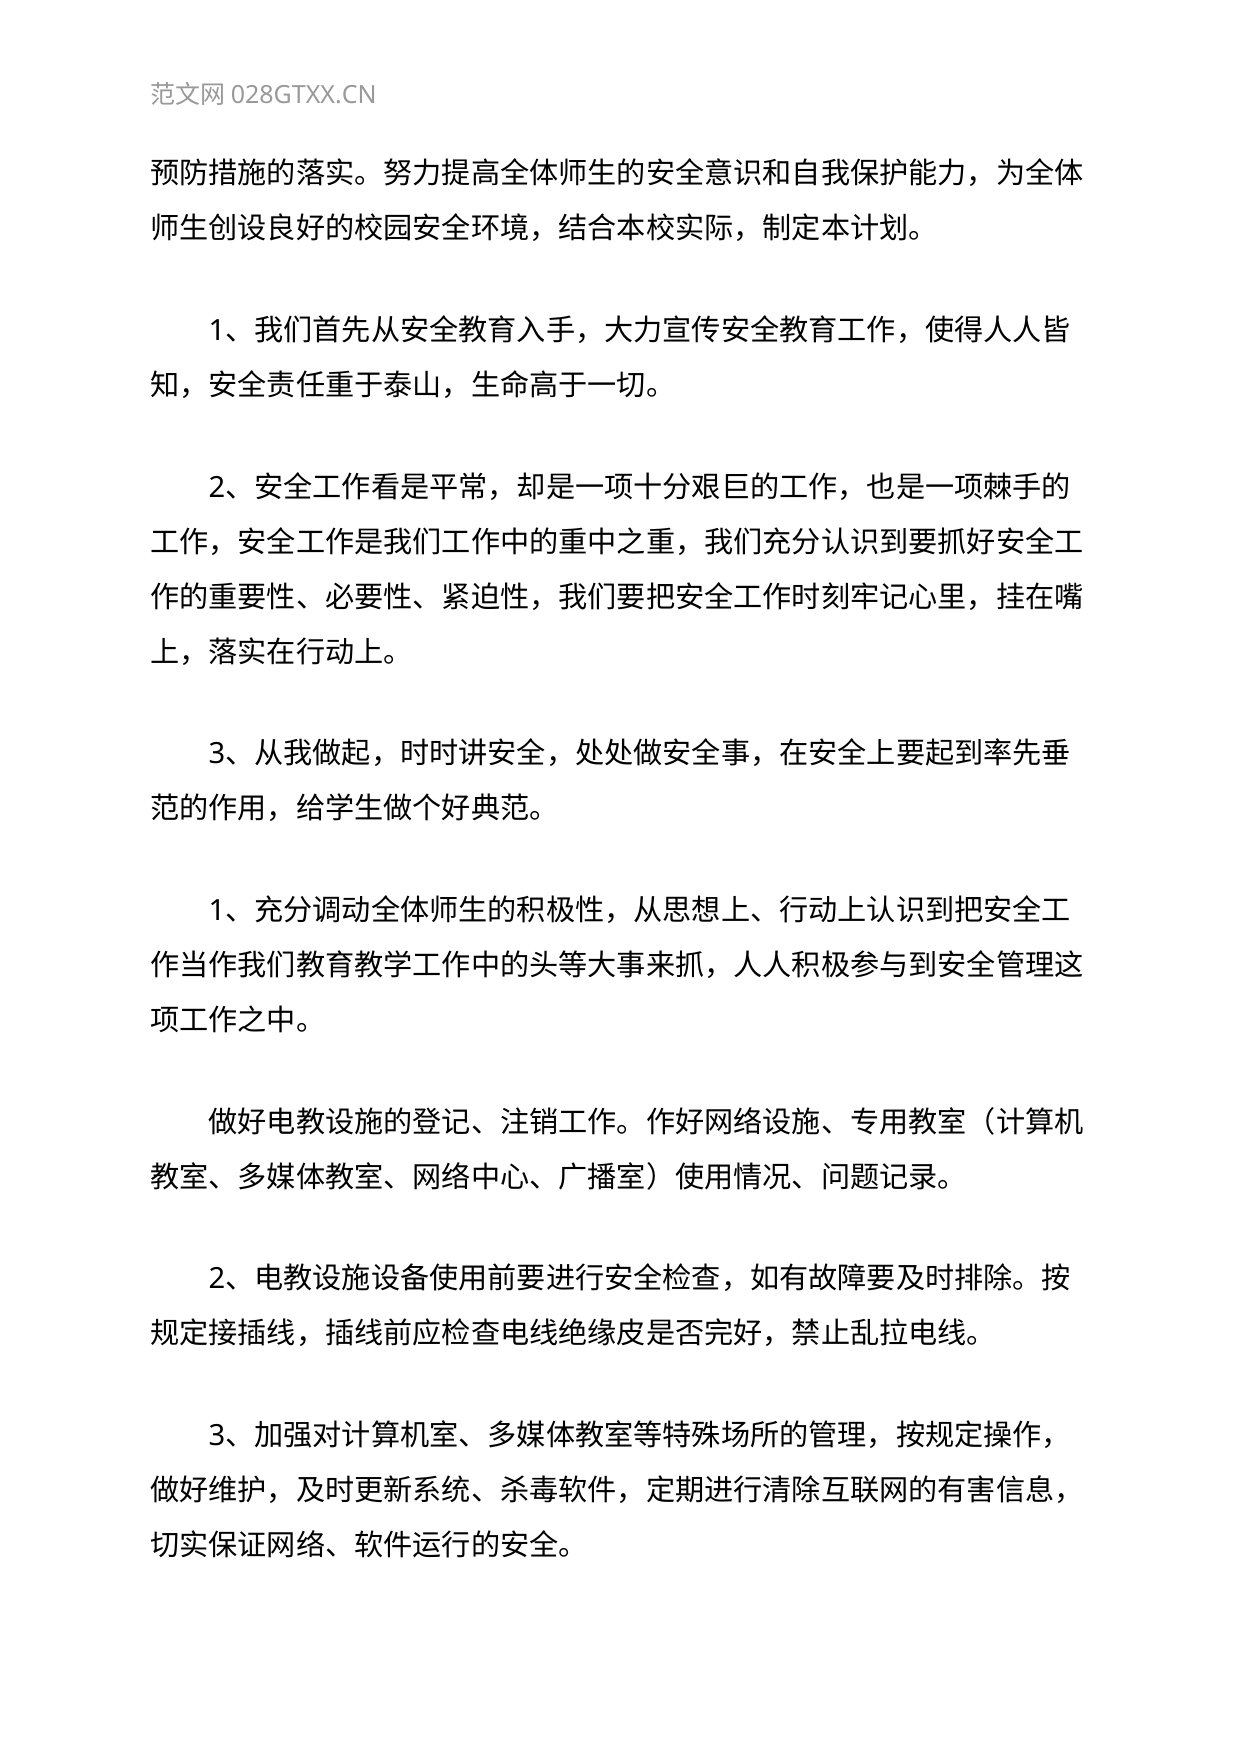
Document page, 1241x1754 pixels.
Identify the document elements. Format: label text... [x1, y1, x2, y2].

text 1、充分调动全体师生的积极性，从思想上、行动上认识到把安全工作当作我们教育教学工作中的头等大事来抓，人人积极参与到安全管理这项工作之中。 [150, 887, 1090, 1039]
text 3、从我做起，时时讲安全，处处做安全事，在安全上要起到率先垂范的作用，给学生做个好典范。 [150, 730, 1090, 827]
text 1、我们首先从安全教育入手，大力宣传安全教育工作，使得人人皆知，安全责任重于泰山，生命高于一切。 [150, 307, 1090, 404]
text 3、加强对计算机室、多媒体教室等特殊场所的管理，按规定操作，做好维护，及时更新系统、杀毒软件，定期进行清除互联网的有害信息，切实保证网络、软件运行的安全。 [150, 1412, 1090, 1564]
text 做好电教设施的登记、注销工作。作好网络设施、专用教室（计算机教室、多媒体教室、网络中心、广播室）使用情况、问题记录。 [150, 1098, 1090, 1196]
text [150, 150, 1090, 247]
text 2、电教设施设备使用前要进行安全检查，如有故障要及时排除。按规定接插线，插线前应检查电线绝缘皮是否完好，禁止乱拉电线。 [150, 1255, 1090, 1352]
text 2、安全工作看是平常，却是一项十分艰巨的工作，也是一项棘手的工作，安全工作是我们工作中的重中之重，我们充分认识到要抓好安全工作的重要性、必要性、紧迫性，我们要把安全工作时刻牢记心里，挂在嘴上，落实在行动上。 [150, 463, 1090, 671]
